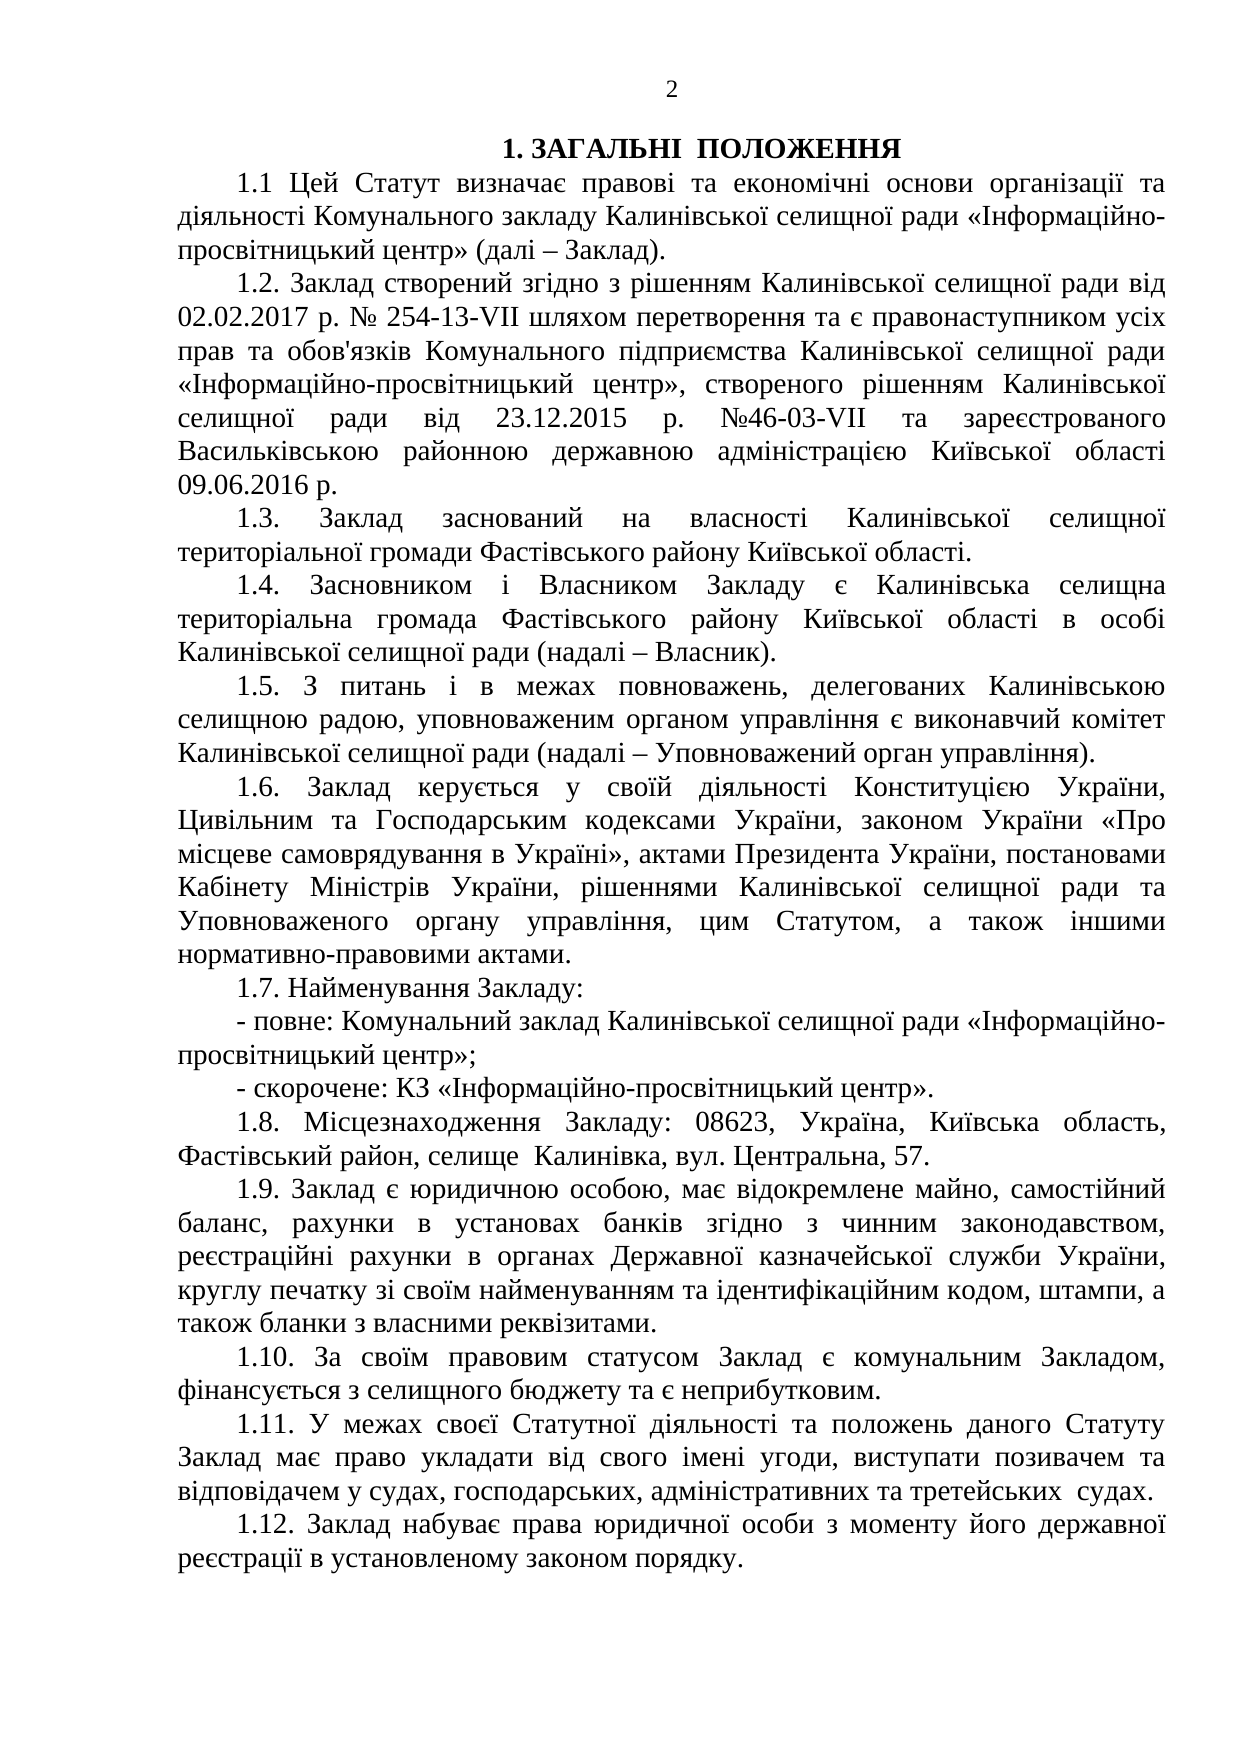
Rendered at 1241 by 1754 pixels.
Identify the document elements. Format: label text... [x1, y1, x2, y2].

text 1.9. Заклад є юридичною особою, має відокремлене майно, самостійний баланс, рахунки в установах банків згідно з чинним законодавством, реєстраційні рахунки в органах Державної казначейської служби України, круглу печатку зі своїм найменуванням та ідентифікаційним кодом, штампи, а також бланки з власними реквізитами. [177, 1171, 1167, 1339]
text 1.7. Найменування Закладу: [177, 970, 1167, 1003]
text 1.4. Засновником і Власником Закладу є Калинівська селищна територіальна громада Фастівського району Київської області в особі Калинівської селищної ради (надалі – Власник). [177, 567, 1167, 668]
text - повне: Комунальний заклад Калинівської селищної ради «Інформаційно-просвітницький центр»; [177, 1003, 1167, 1071]
list 1. ЗАГАЛЬНІ ПОЛОЖЕННЯ [177, 131, 1167, 165]
text 1.10. За своїм правовим статусом Заклад є комунальним Закладом, фінансується з селищного бюджету та є неприбутковим. [177, 1339, 1167, 1406]
text 1.2. Заклад створений згідно з рішенням Калинівської селищної ради від 02.02.2017 р. № 254-13-VII шляхом перетворення та є правонаступником усіх прав та обов'язків Комунального підприємства Калинівської селищної ради «Інформаційно-просвітницький центр», створеного рішенням Калинівської селищної ради від 23.12.2015 р. №46-03-VII та зареєстрованого Васильківською районною державною адміністрацією Київської області 09.06.2016 р. [177, 266, 1167, 500]
text 1.11. У межах своєї Статутної діяльності та положень даного Статуту Заклад має право укладати від свого імені угоди, виступати позивачем та відповідачем у судах, господарських, адміністративних та третейських судах. [177, 1406, 1167, 1507]
text 1.1 Цей Статут визначає правові та економічні основи організації та діяльності Комунального закладу Калинівської селищної ради «Інформаційно-просвітницький центр» (далі – Заклад). [177, 165, 1167, 266]
text 1.8. Місцезнаходження Закладу: 08623, Україна, Київська область, Фастівський район, селище Калинівка, вул. Центральна, 57. [177, 1104, 1167, 1171]
text - скорочене: КЗ «Інформаційно-просвітницький центр». [177, 1071, 1167, 1104]
text 1.12. Заклад набуває права юридичної особи з моменту його державної реєстрації в установленому законом порядку. [177, 1507, 1167, 1574]
text 1.6. Заклад керується у своїй діяльності Конституцією України, Цивільним та Господарським кодексами України, законом України «Про місцеве самоврядування в Україні», актами Президента України, постановами Кабінету Міністрів України, рішеннями Калинівської селищної ради та Уповноваженого органу управління, цим Статутом, а також іншими нормативно-правовими актами. [177, 769, 1167, 970]
text 1.5. З питань і в межах повноважень, делегованих Калинівською селищною радою, уповноваженим органом управління є виконавчий комітет Калинівської селищної ради (надалі – Уповноважений орган управління). [177, 668, 1167, 769]
text 1.3. Заклад заснований на власності Калинівської селищної територіальної громади Фастівського району Київської області. [177, 500, 1167, 567]
